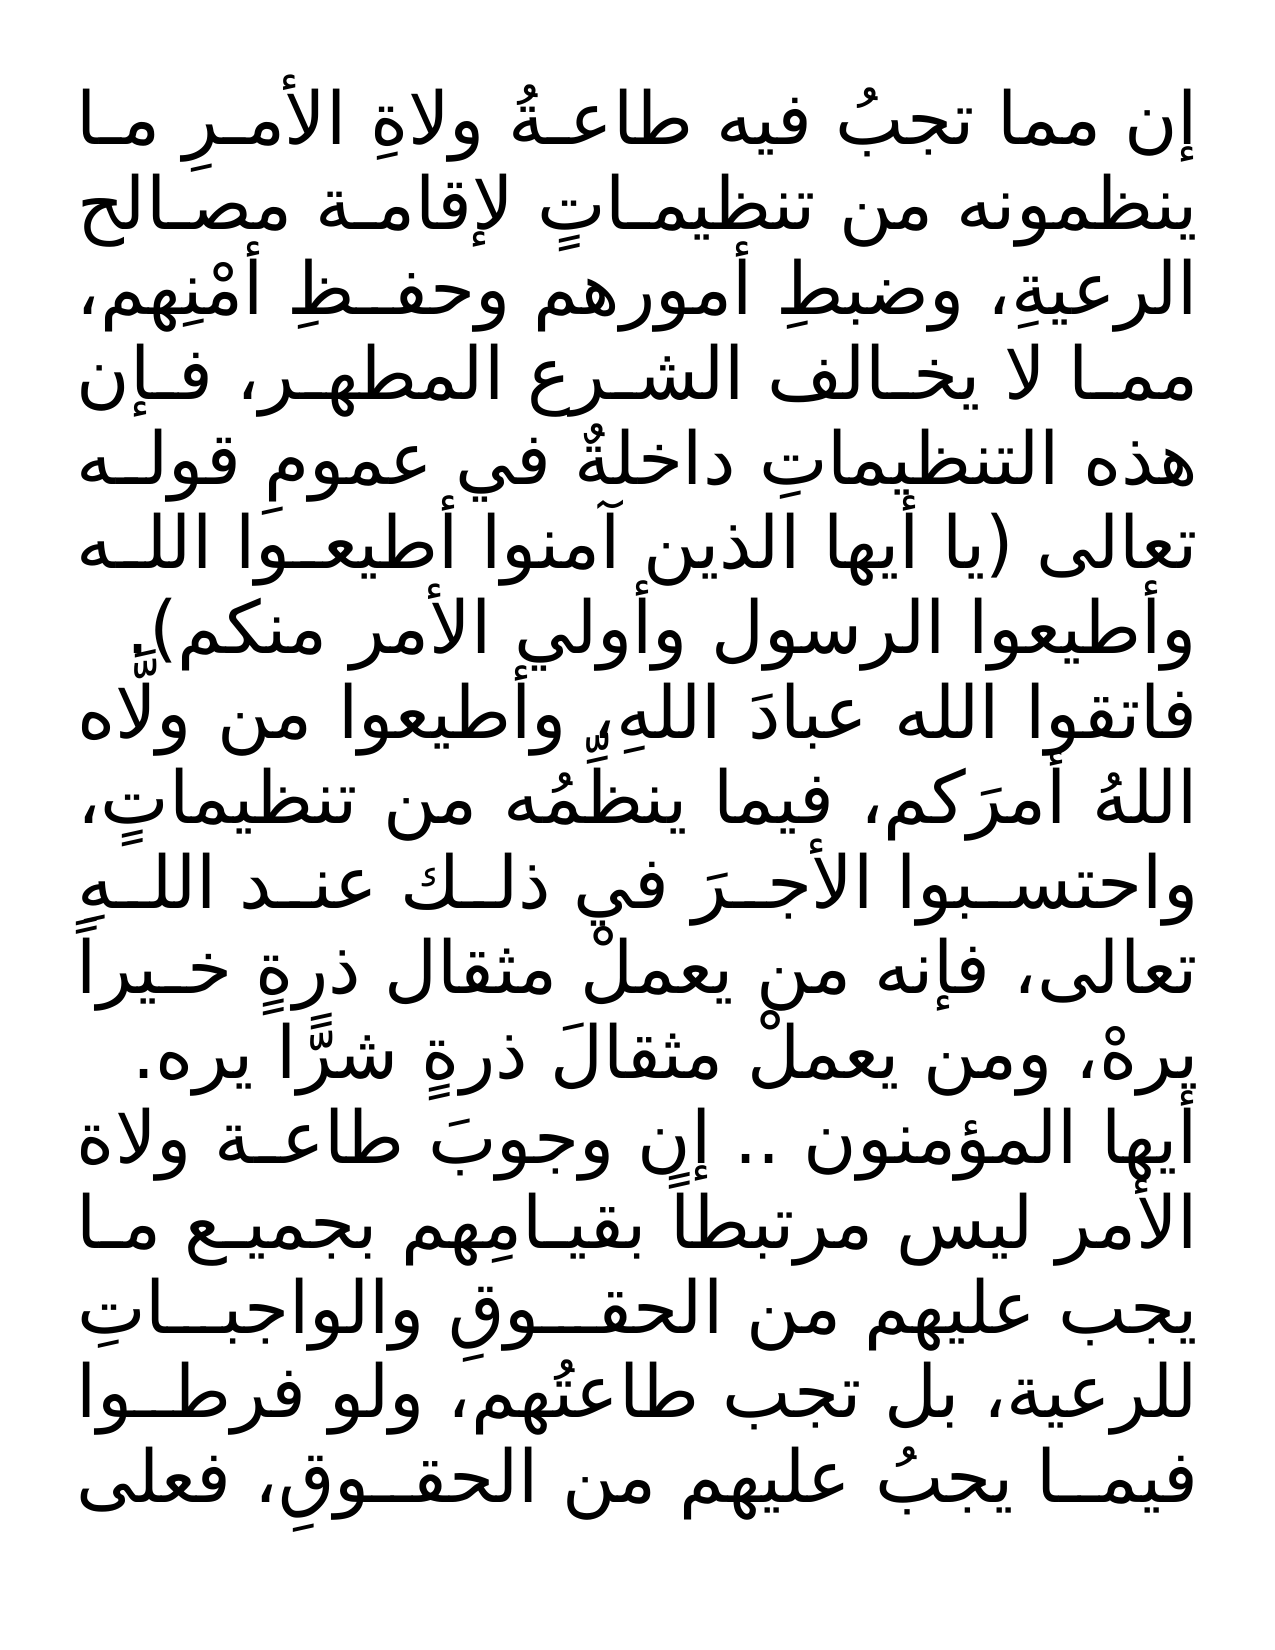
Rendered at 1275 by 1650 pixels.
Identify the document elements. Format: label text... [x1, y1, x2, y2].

text فاتقوا الله عبادَ اللهِ، وأطيعوا من ولَّاه اللهُ أمرَكم، فيما ينظِّمُه من تنظيماتٍ، واحتسبوا الأجرَ في ذلك عند اللهِ تعالى، فإنه من يعملْ مثقال ذرةٍ خيراً يرهْ، ومن يعملْ مثقالَ ذرةٍ شرًّا يره. [77, 671, 1198, 1096]
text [77, 1096, 1198, 1520]
text إن مما تجبُ فيه طاعةُ ولاةِ الأمرِ ما ينظمونه من تنظيماتٍ لإقامة مصالح الرعيةِ، وضبطِ أمورهم وحفظِ أمْنِهم، مما لا يخالف الشرع المطهر، فإن هذه التنظيماتِ داخلةٌ في عمومِ قوله تعالى (يا أيها الذين آمنوا أطيعوا الله وأطيعوا الرسول وأولي الأمر منكم). [77, 77, 1198, 671]
